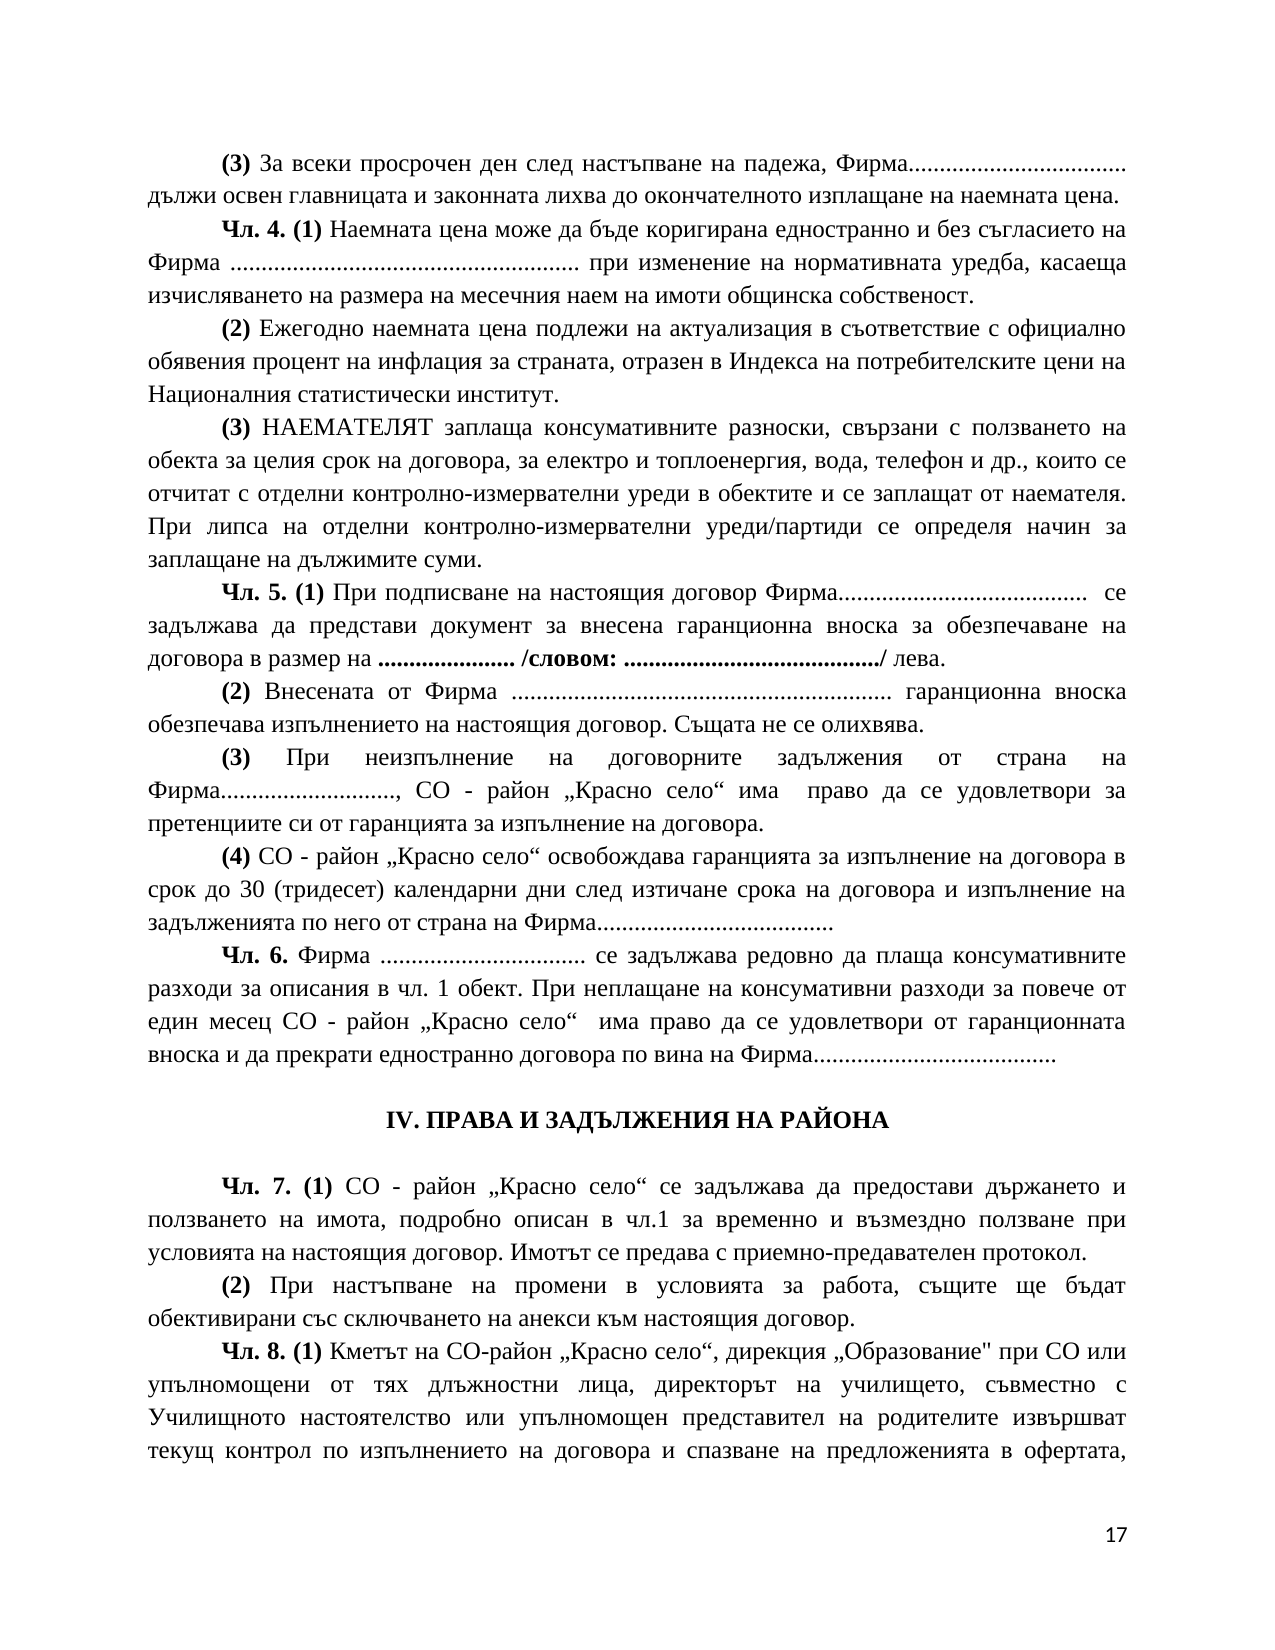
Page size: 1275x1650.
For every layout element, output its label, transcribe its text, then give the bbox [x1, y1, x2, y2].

text Чл. 4. (1) Наемната цена може да бъде коригирана едностранно и без съгласието на Фирма ........................................................ при изменение на нормативната уредба, касаеща изчисляването на размера на месечния наем на имоти общинска собственост. [148, 214, 1127, 308]
text (3) НАЕМАТЕЛЯТ заплаща консумативните разноски, свързани с ползването на обекта за целия срок на договора, за електро и топлоенергия, вода, телефон и др., които се отчитат с отделни контролно-измервателни уреди в обектите и се заплащат от наемателя. При липса на отделни контролно-измервателни уреди/партиди се определя начин за заплащане на дължимите суми. [148, 412, 1127, 573]
text Чл. 5. (1) При подписване на настоящия договор Фирма........................................ се задължава да представи документ за внесена гаранционна вноска за обезпечаване на договора в размер на ...................... /словом: ........................................./ лева. [148, 577, 1127, 672]
text (3) За всеки просрочен ден след настъпване на падежа, Фирма................................... дължи освен главницата и законната лихва до окончателното изплащане на наемната цена. [148, 148, 1127, 209]
text IV. ПРАВА И ЗАДЪЛЖЕНИЯ НА РАЙОНА [148, 1105, 1127, 1134]
text (2) При настъпване на промени в условията за работа, същите ще бъдат обективирани със сключването на анекси към настоящия договор. [148, 1270, 1127, 1332]
text Чл. 7. (1) СО - район „Красно село“ се задължава да предостави държането и ползването на имота, подробно описан в чл.1 за временно и възмездно ползване при условията на настоящия договор. Имотът се предава с приемно-предавателен протокол. [148, 1171, 1127, 1266]
text Чл. 6. Фирма ................................. се задължава редовно да плаща консумативните разходи за описания в чл. 1 обект. При неплащане на консумативни разходи за повече от един месец СО - район „Красно село“ има право да се удовлетвори от гаранционната вноска и да прекрати едностранно договора по вина на Фирма....................................... [148, 940, 1127, 1068]
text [148, 1336, 1127, 1464]
text (4) СО - район „Красно село“ освобождава гаранцията за изпълнение на договора в срок до 30 (тридесет) календарни дни след изтичане срока на договора и изпълнение на задълженията по него от страна на Фирма...................................... [148, 841, 1127, 936]
text (3) При неизпълнение на договорните задължения от страна на Фирма............................, СО - район „Красно село“ има право да се удовлетвори за претенциите си от гаранцията за изпълнение на договора. [148, 742, 1127, 837]
text (2) Ежегодно наемната цена подлежи на актуализация в съответствие с официално обявения процент на инфлация за страната, отразен в Индекса на потребителските цени на Националния статистически институт. [148, 313, 1127, 407]
text (2) Внесената от Фирма ............................................................. гаранционна вноска обезпечава изпълнението на настоящия договор. Същата не се олихвява. [148, 676, 1127, 738]
